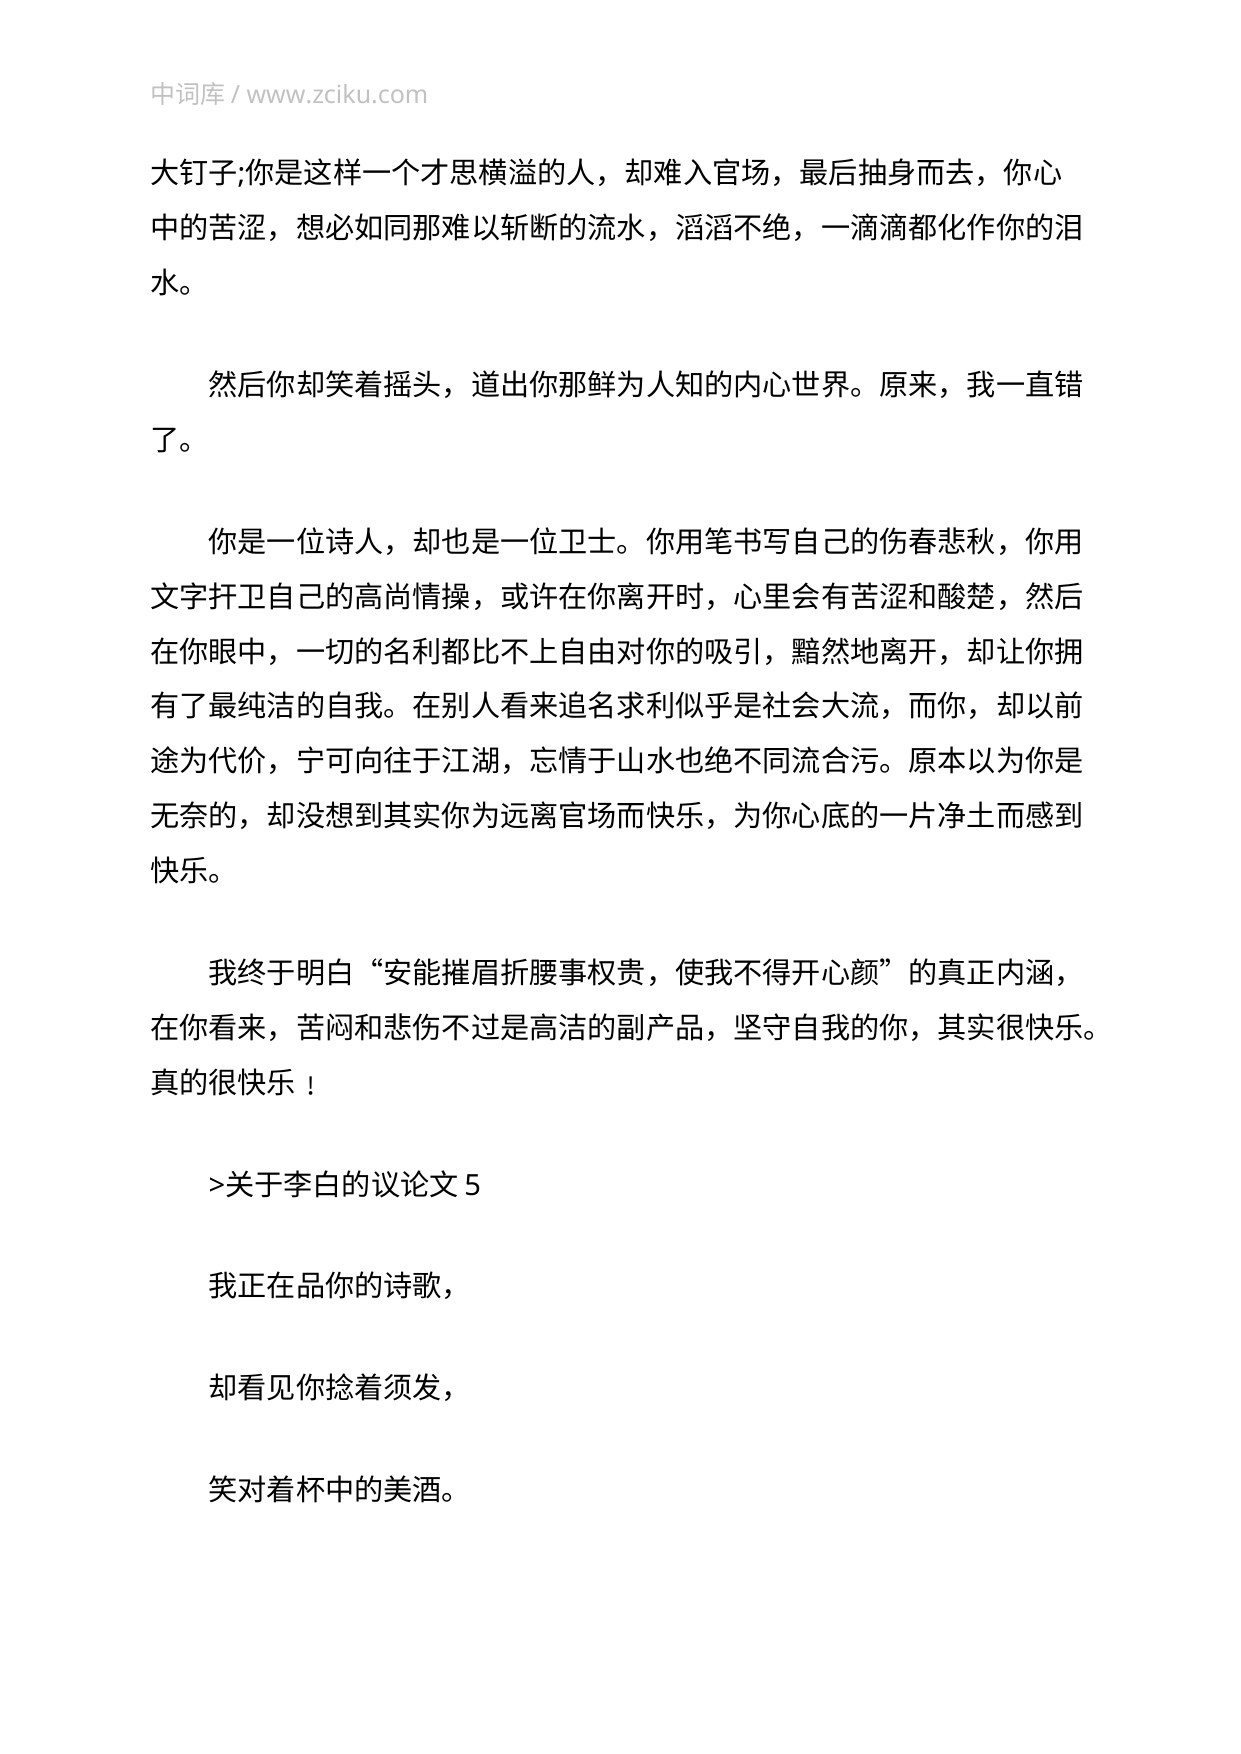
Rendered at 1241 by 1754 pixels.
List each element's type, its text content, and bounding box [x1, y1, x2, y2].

text 我终于明白“安能摧眉折腰事权贵，使我不得开心颜”的真正内涵，在你看来，苦闷和悲伤不过是高洁的副产品，坚守自我的你，其实很快乐。真的很快乐﹗ [150, 949, 1090, 1102]
text 你是一位诗人，却也是一位卫士。你用笔书写自己的伤春悲秋，你用文字扞卫自己的高尚情操，或许在你离开时，心里会有苦涩和酸楚，然后在你眼中，一切的名利都比不上自由对你的吸引，黯然地离开，却让你拥有了最纯洁的自我。在别人看来追名求利似乎是社会大流，而你，却以前途为代价，宁可向往于江湖，忘情于山水也绝不同流合污。原本以为你是无奈的，却没想到其实你为远离官场而快乐，为你心底的一片净土而感到快乐。 [150, 518, 1090, 890]
text 我正在品你的诗歌， [150, 1263, 1090, 1305]
text 笑对着杯中的美酒。 [150, 1467, 1090, 1509]
text >关于李白的议论文5 [150, 1161, 1090, 1203]
text 然后你却笑着摇头，道出你那鲜为人知的内心世界。原来，我一直错了。 [150, 362, 1090, 459]
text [150, 150, 1090, 302]
text 却看见你捻着须发， [150, 1365, 1090, 1407]
